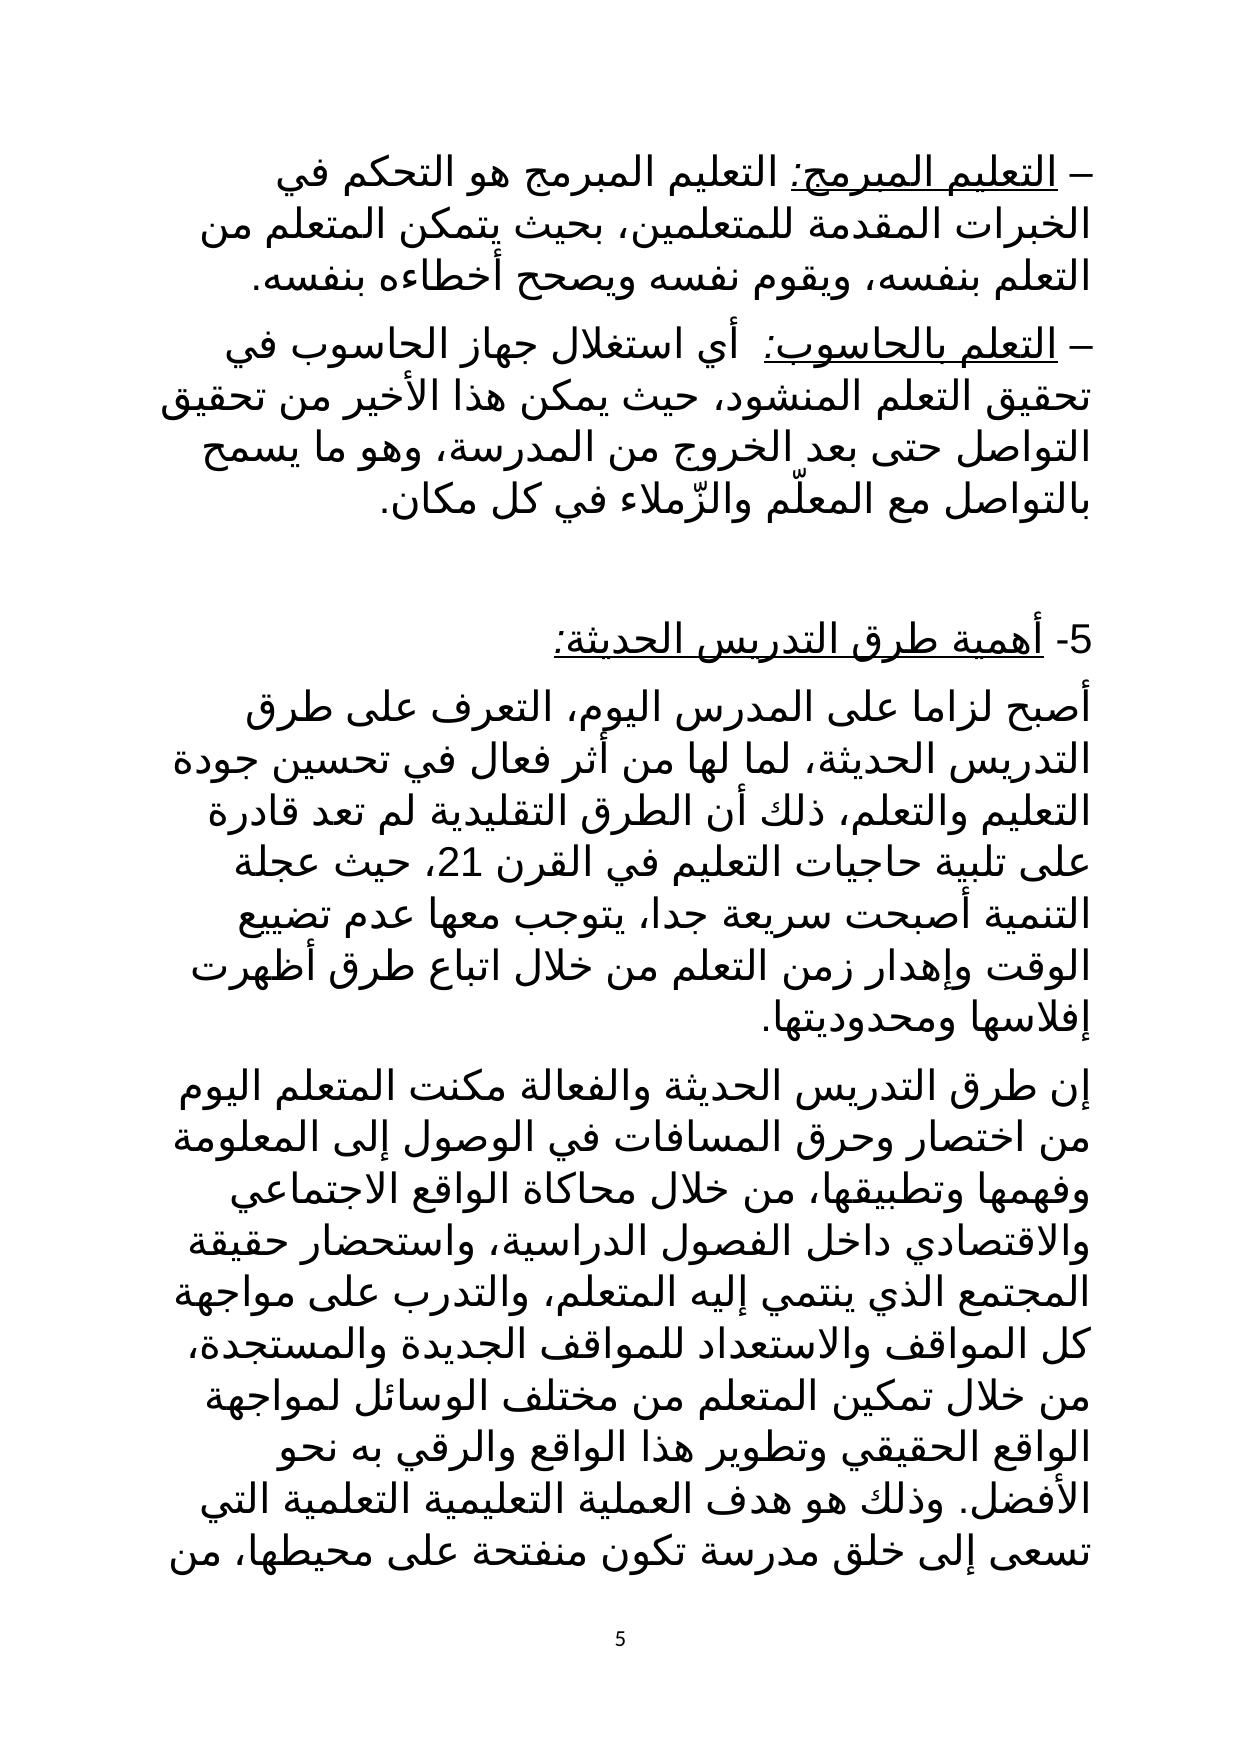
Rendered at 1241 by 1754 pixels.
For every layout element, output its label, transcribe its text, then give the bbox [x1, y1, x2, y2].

text – التعلم بالحاسوب: أي استغلال جهاز الحاسوب في تحقيق التعلم المنشود، حيث يمكن هذا الأخير من تحقيق التواصل حتى بعد الخروج من المدرسة، وهو ما يسمح بالتواصل مع المعلّم والزّملاء في كل مكان. [148, 319, 1093, 522]
text أصبح لزاما على المدرس اليوم، التعرف على طرق التدريس الحديثة، لما لها من أثر فعال في تحسين جودة التعليم والتعلم، ذلك أن الطرق التقليدية لم تعد قادرة على تلبية حاجيات التعليم في القرن 21، حيث عجلة التنمية أصبحت سريعة جدا، يتوجب معها عدم تضييع الوقت وإهدار زمن التعلم من خلال اتباع طرق أظهرت إفلاسها ومحدوديتها. [148, 682, 1093, 1040]
text – التعليم المبرمج: التعليم المبرمج هو التحكم في الخبرات المقدمة للمتعلمين، بحيث يتمكن المتعلم من التعلم بنفسه، ويقوم نفسه ويصحح أخطاءه بنفسه. [148, 148, 1093, 299]
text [148, 1061, 1093, 1574]
text 5- أهمية طرق التدريس الحديثة: [148, 614, 1093, 662]
